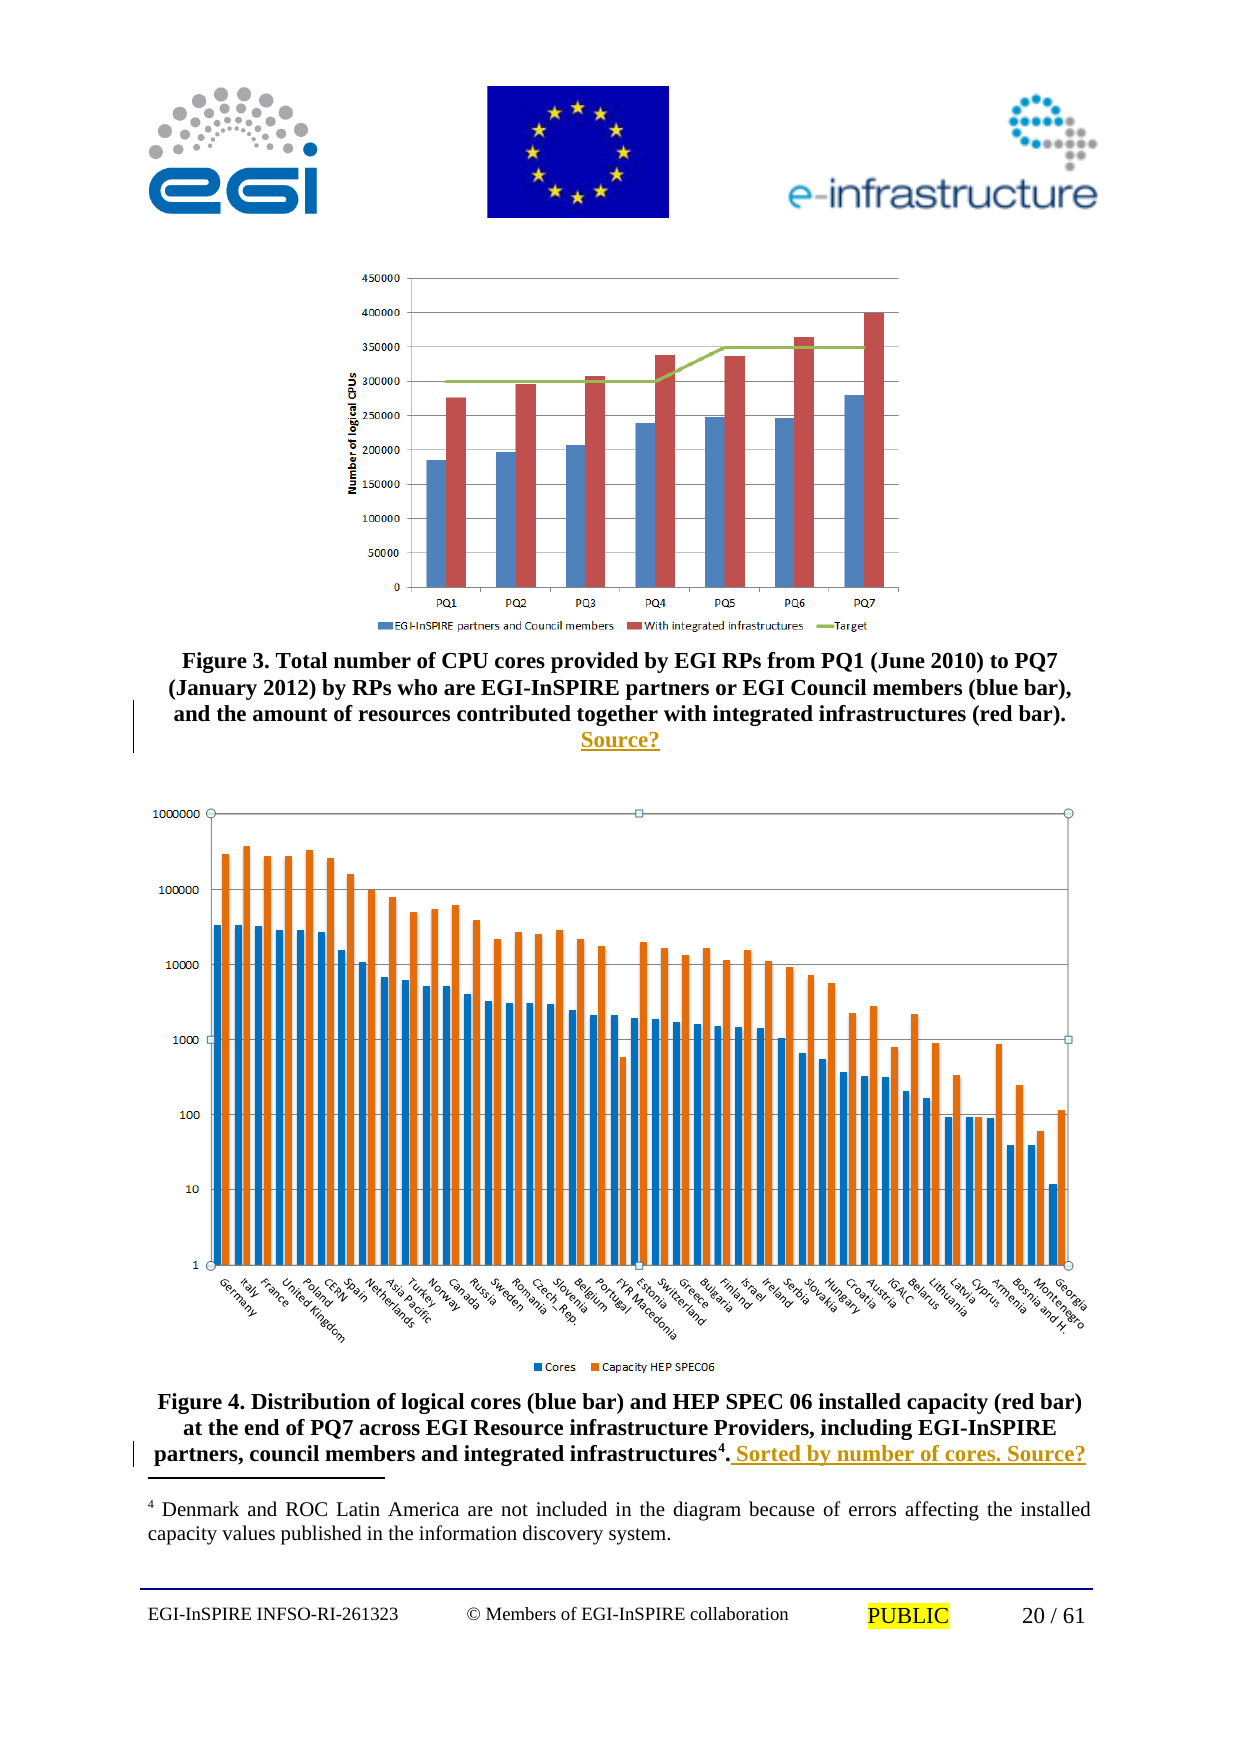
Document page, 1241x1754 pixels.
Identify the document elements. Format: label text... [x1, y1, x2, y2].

picture [149, 804, 1092, 1376]
text Figure 3. Total number of CPU cores provided by EGI RPs from PQ1 (June 2010) to PQ7 (January 2012) by RPs who are EGI-InSPIRE partners or EGI Council members (blue bar), and the amount of resources contributed together with integrated infrastructures (red bar). [148, 647, 1092, 753]
picture [487, 86, 669, 218]
picture [147, 86, 319, 216]
picture [338, 269, 902, 635]
picture [781, 86, 1106, 218]
text Figure 4. Distribution of logical cores (blue bar) and HEP SPEC 06 installed capacity (red bar) at the end of PQ7 across EGI Resource infrastructure Providers, including EGI-InSPIRE partners, council members and integrated infrastructures. [148, 1388, 1092, 1467]
